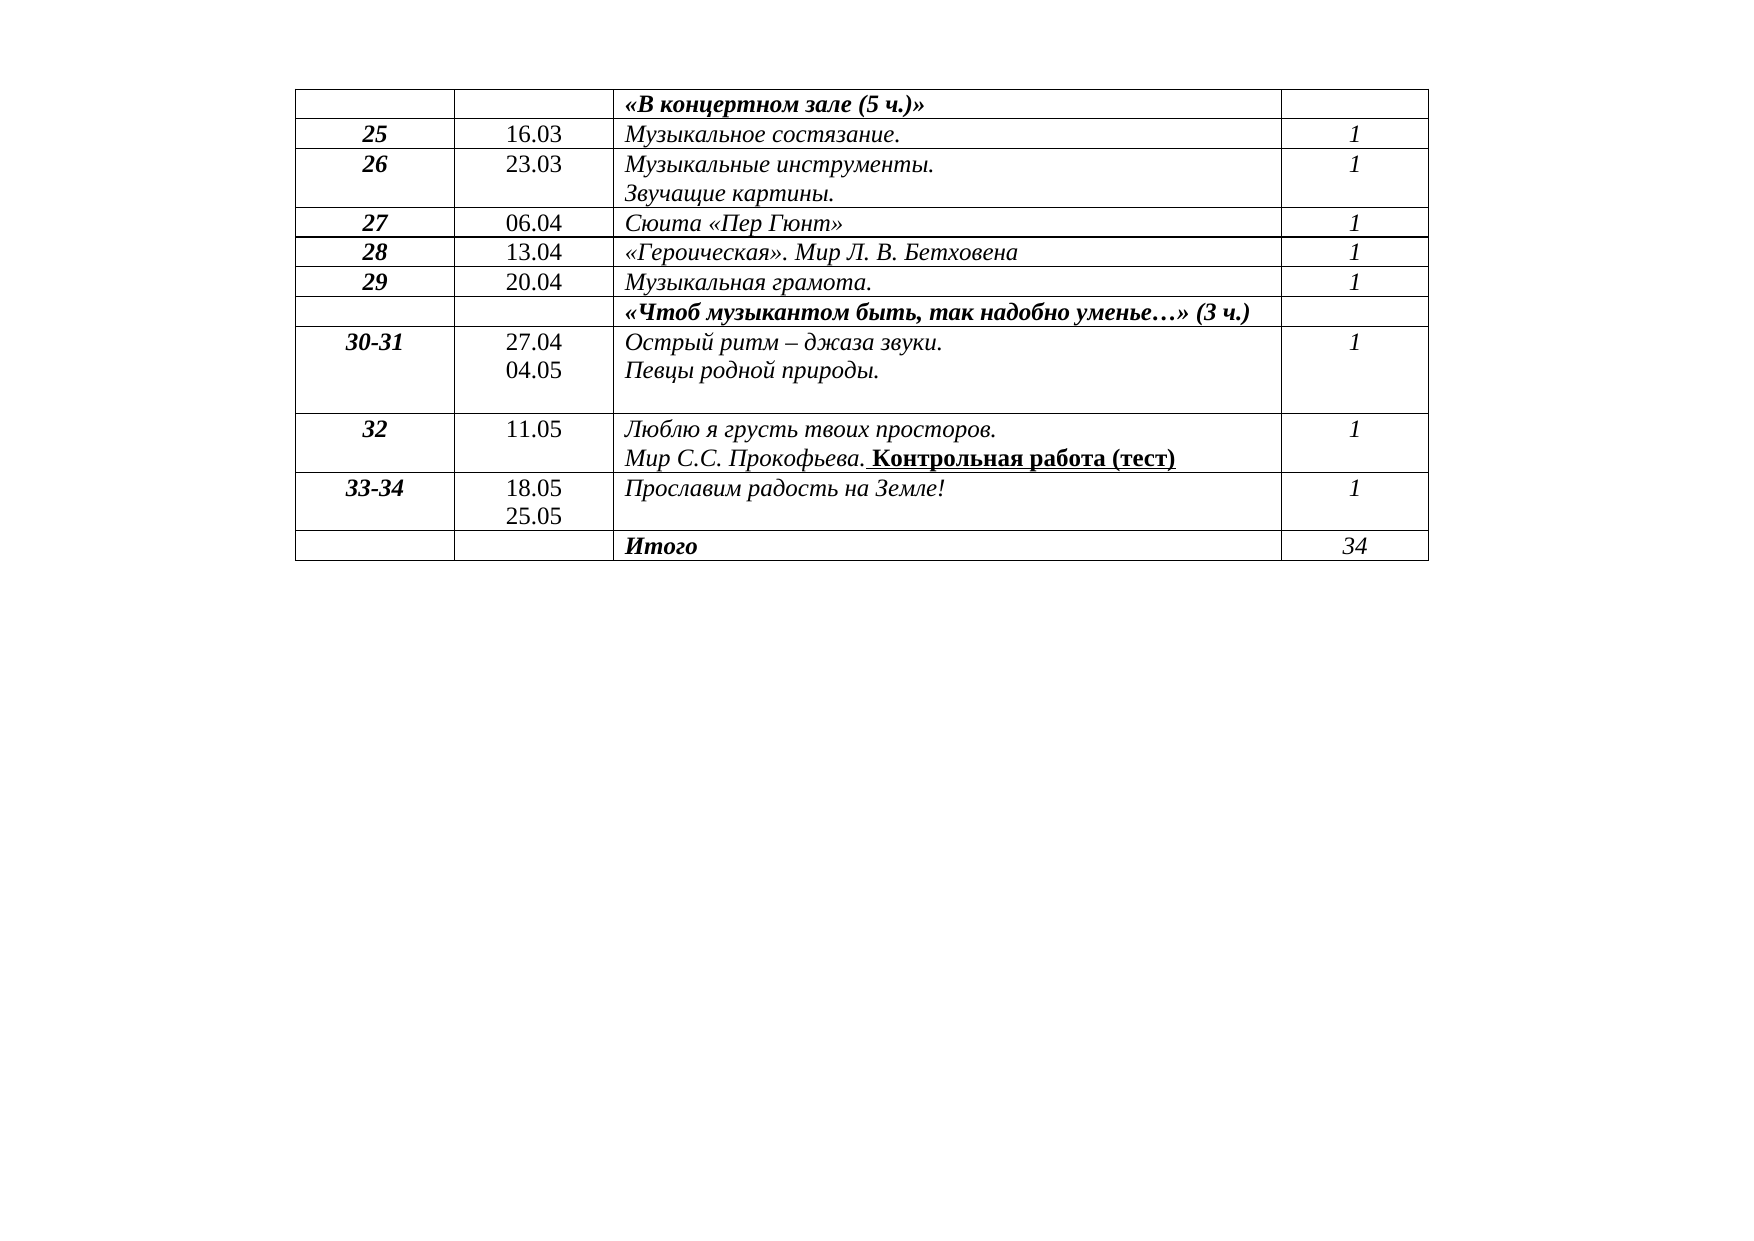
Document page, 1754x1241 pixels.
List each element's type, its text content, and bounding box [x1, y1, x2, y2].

table_cell 20.04 [455, 267, 613, 296]
table_cell 25 [296, 119, 454, 148]
table_cell 32 [296, 414, 454, 472]
table_cell [296, 90, 454, 118]
table_cell 11.05 [455, 414, 613, 472]
table_cell Острый ритм – джаза звуки. Певцы родной природы. [614, 327, 1281, 413]
table_cell [455, 90, 613, 118]
table_cell 13.04 [455, 238, 613, 266]
table_cell 16.03 [455, 119, 613, 148]
table_cell 33-34 [296, 473, 454, 530]
table_cell [455, 297, 613, 326]
table_cell [296, 297, 454, 326]
table_cell 27.04 04.05 [455, 327, 613, 413]
table_cell «Героическая». Мир Л. В. Бетховена [614, 238, 1281, 266]
table_cell 1 [1282, 119, 1428, 148]
table_cell Люблю я грусть твоих просторов. Мир С.С. Прокофьева. Контрольная работа (тест) [614, 414, 1281, 472]
table_cell 1 [1282, 473, 1428, 530]
table_cell Музыкальные инструменты. Звучащие картины. [614, 149, 1281, 207]
table_cell 1 [1282, 327, 1428, 413]
table_cell [1282, 297, 1428, 326]
table_cell 1 [1282, 267, 1428, 296]
table_cell [1282, 90, 1428, 118]
table_cell 26 [296, 149, 454, 207]
table_cell Прославим радость на Земле! [614, 473, 1281, 530]
table_cell «В концертном зале (5 ч.)» [614, 90, 1281, 118]
table_cell Музыкальное состязание. [614, 119, 1281, 148]
table_cell 1 [1282, 149, 1428, 207]
table_cell 30-31 [296, 327, 454, 413]
table_cell «Чтоб музыкантом быть, так надобно уменье…» (3 ч.) [614, 297, 1281, 326]
table_cell 34 [1282, 531, 1428, 560]
table_cell 29 [296, 267, 454, 296]
table_cell [296, 531, 454, 560]
table_cell 1 [1282, 238, 1428, 266]
table_cell 1 [1282, 414, 1428, 472]
table_cell 27 [296, 208, 454, 236]
table_cell 28 [296, 238, 454, 266]
table_cell 1 [1282, 208, 1428, 236]
table_cell 23.03 [455, 149, 613, 207]
table_cell 06.04 [455, 208, 613, 236]
table_cell 18.05 25.05 [455, 473, 613, 530]
table_cell Музыкальная грамота. [614, 267, 1281, 296]
table_cell [455, 531, 613, 560]
table_cell Сюита «Пер Гюнт» [614, 208, 1281, 236]
